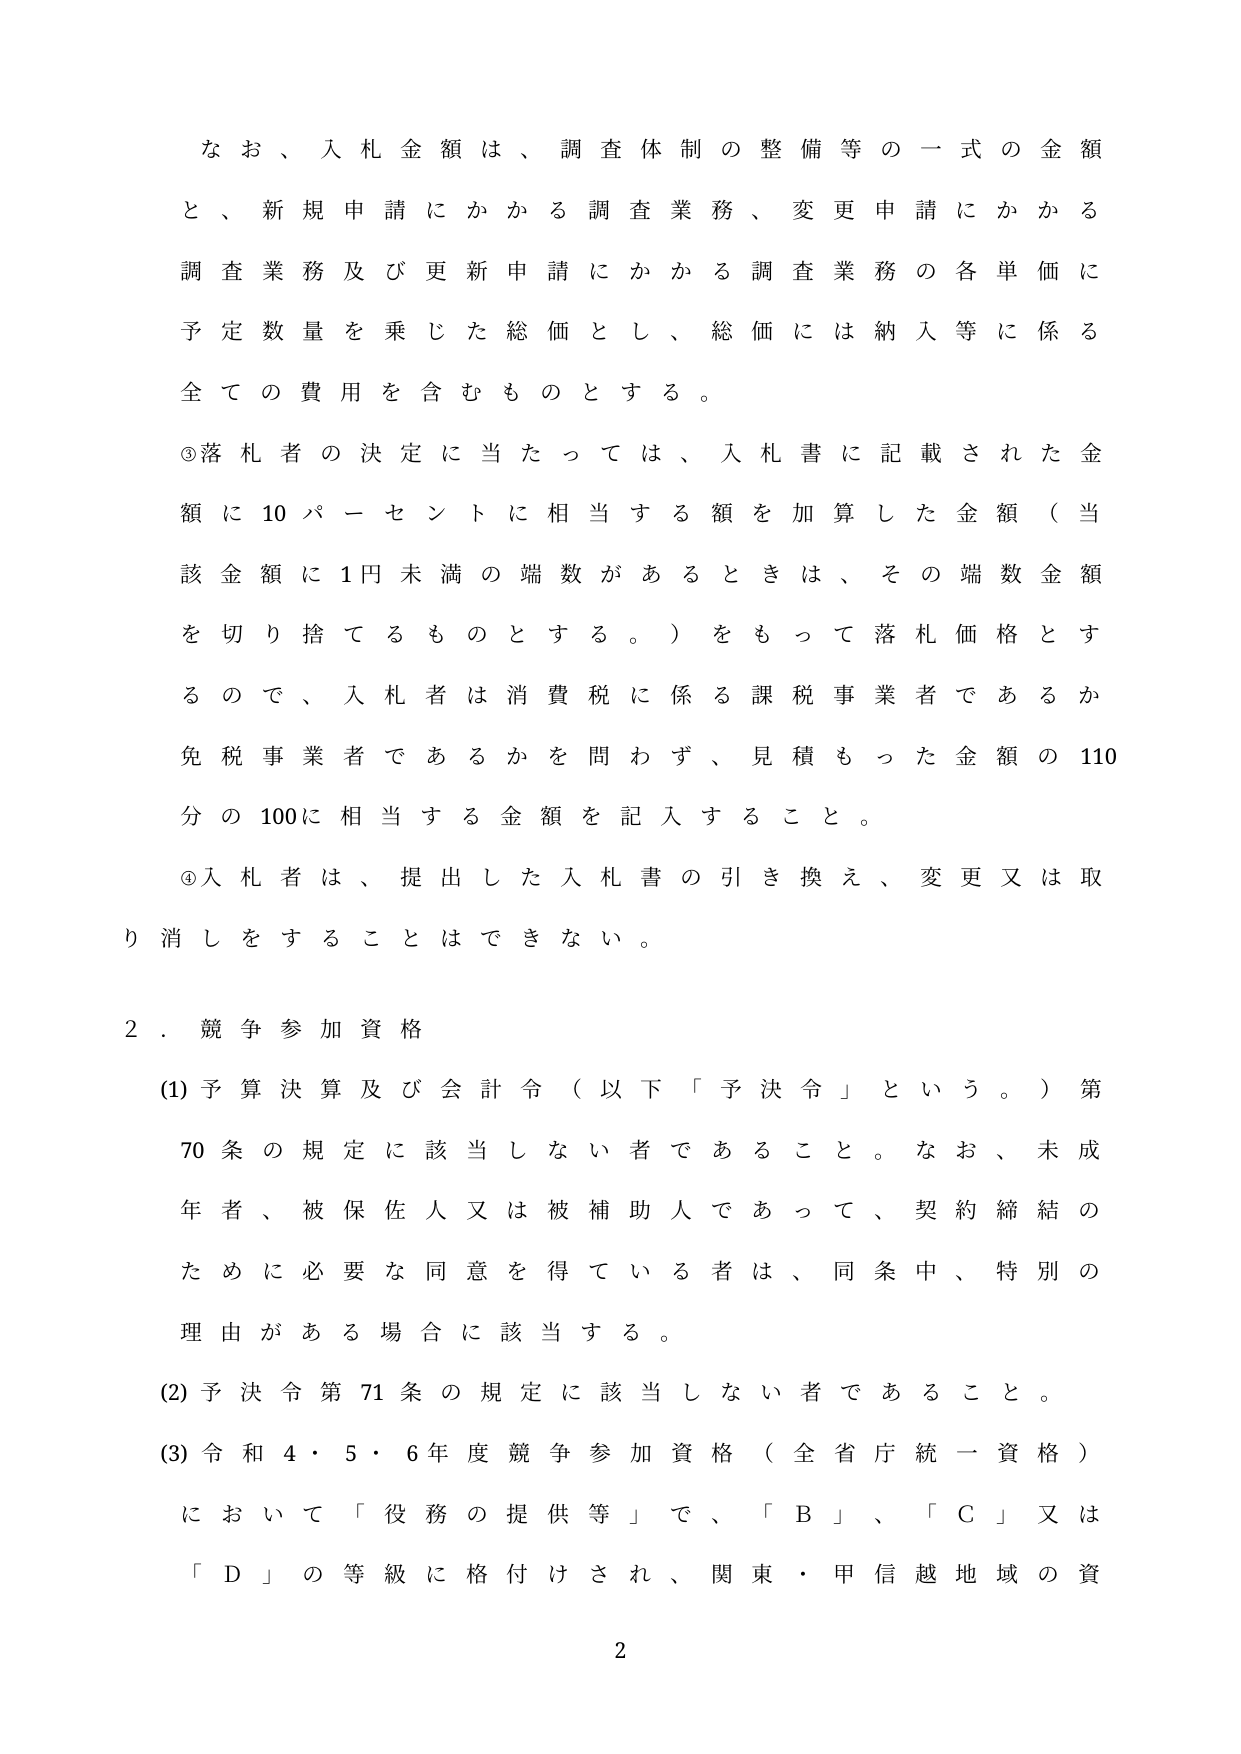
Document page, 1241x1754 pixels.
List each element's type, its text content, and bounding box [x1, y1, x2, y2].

text (2) 予決令第71条の規定に該当しない者であること。 [140, 1361, 1120, 1422]
text (1) 予算決算及び会計令（以下「予決令」という。）第70条の規定に該当しない者であること。なお、未成年者、被保佐人又は被補助人であって、契約締結のために必要な同意を得ている者は、同条中、特別の理由がある場合に該当する。 [140, 1058, 1120, 1361]
text ④入札者は、提出した入札書の引き換え、変更又は取り消しをすることはできない。 [120, 846, 1120, 967]
text ２．競争参加資格 [120, 997, 1120, 1058]
text ③落札者の決定に当たっては、入札書に記載された金額に10パーセントに相当する額を加算した金額（当該金額に1円未満の端数があるときは、その端数金額を切り捨てるものとする。）をもって落札価格とするので、入札者は消費税に係る課税事業者であるか免税事業者であるかを問わず、見積もった金額の110分の100に相当する金額を記入すること。 [160, 421, 1120, 846]
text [140, 1422, 1120, 1603]
list なお、入札金額は、調査体制の整備等の一式の金額と、新規申請にかかる調査業務、変更申請にかかる調査業務及び更新申請にかかる調査業務の各単価に予定数量を乗じた総価とし、総価には納入等に係る全ての費用を含むものとする。 [160, 118, 1120, 421]
